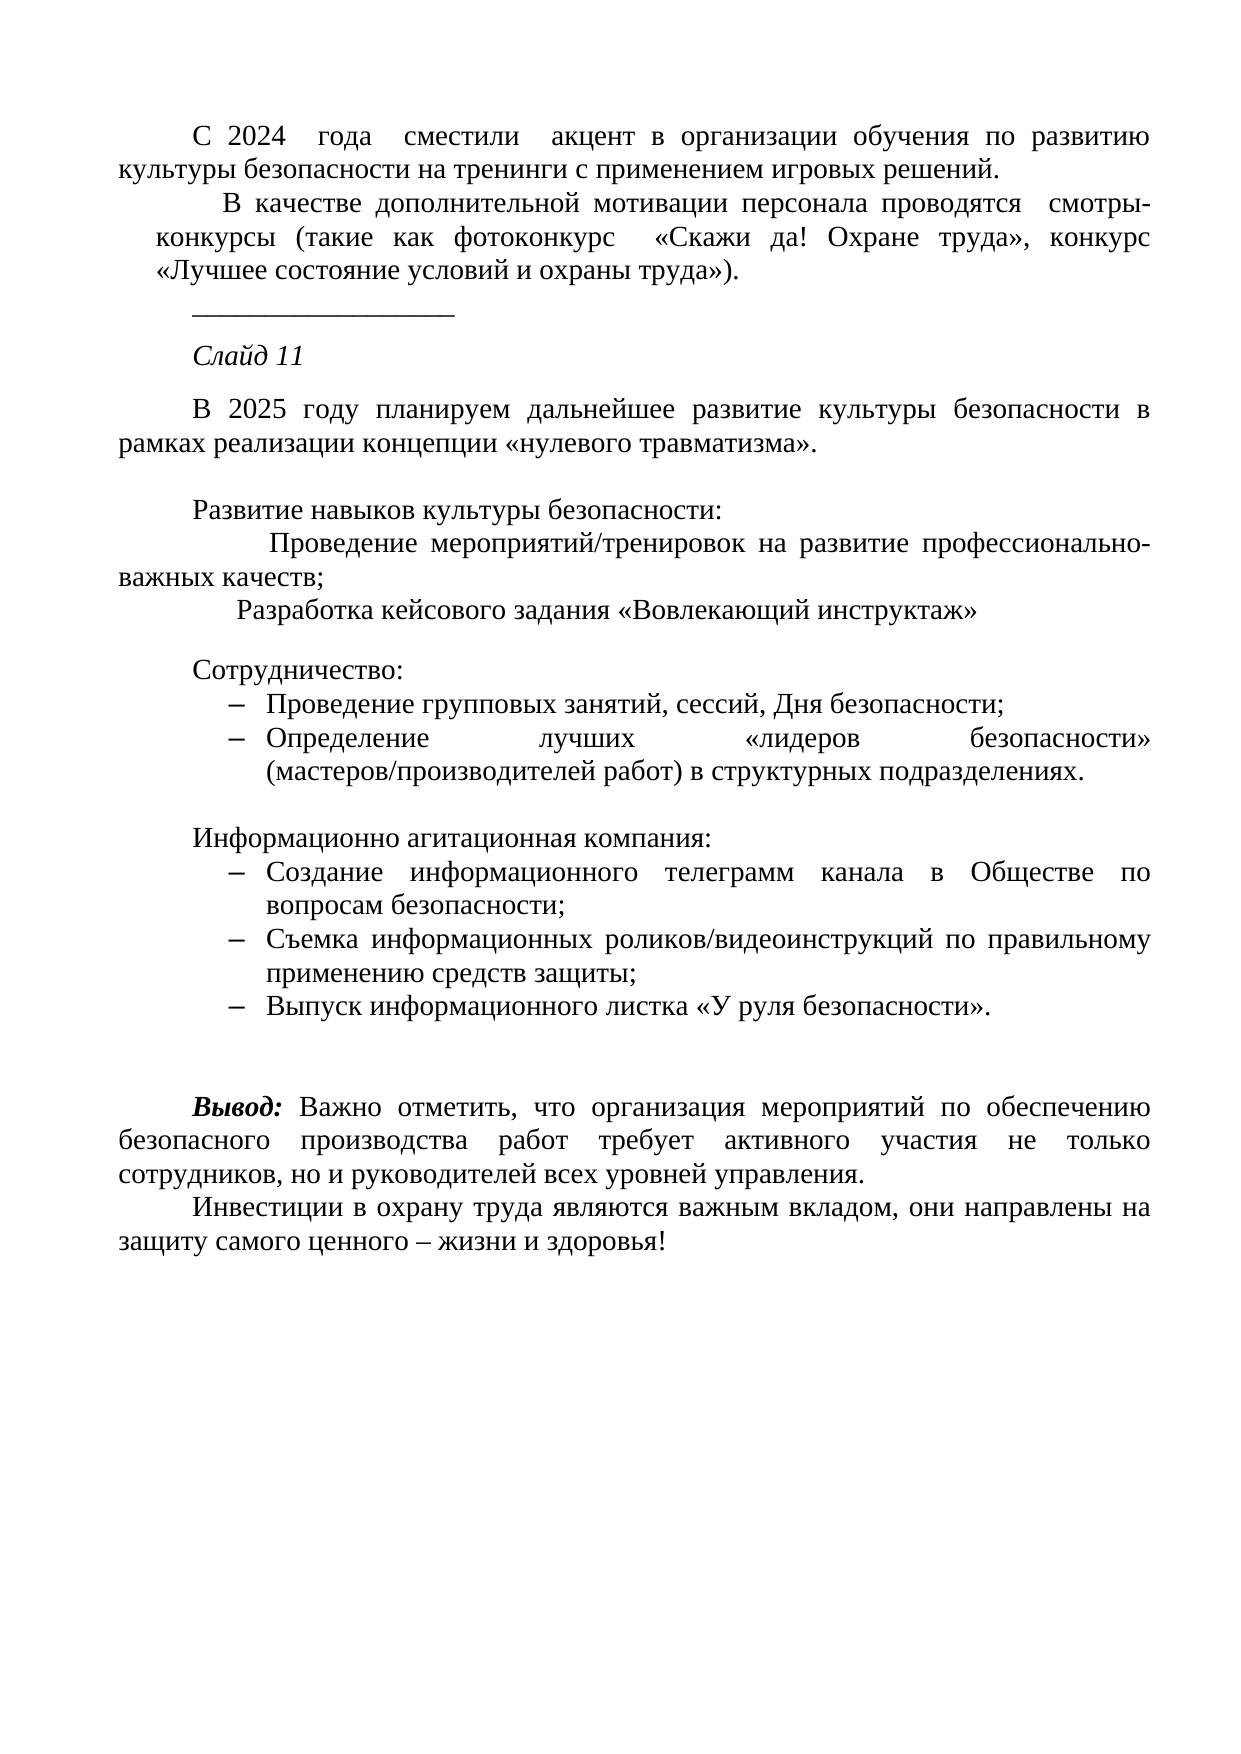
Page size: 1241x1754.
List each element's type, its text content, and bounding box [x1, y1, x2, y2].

text Инвестиции в охрану труда являются важным вкладом, они направлены на защиту самого ценного – жизни и здоровья! [118, 1189, 1152, 1257]
list Проведение групповых занятий, сессий, Дня безопасности; [228, 686, 1152, 719]
list Создание информационного телеграмм канала в Обществе по вопросам безопасности; [228, 854, 1152, 921]
text Разработка кейсового задания «Вовлекающий инструктаж» [118, 592, 1152, 626]
text __________________ [118, 286, 1152, 319]
list Выпуск информационного листка «У руля безопасности». [228, 988, 1152, 1022]
text В 2025 году планируем дальнейшее развитие культуры безопасности в рамках реализации концепции «нулевого травматизма». [118, 391, 1152, 458]
text С 2024 года сместили акцент в организации обучения по развитию культуры безопасности на тренинги с применением игровых решений. [118, 118, 1152, 185]
text Сотрудничество: [118, 652, 1152, 686]
list Определение лучших «лидеров безопасности» (мастеров/производителей работ) в структурных подразделениях. [228, 719, 1152, 787]
list Съемка информационных роликов/видеоинструкций по правильному применению средств защиты; [228, 921, 1152, 988]
text В качестве дополнительной мотивации персонала проводятся смотры-конкурсы (такие как фотоконкурс «Скажи да! Охране труда», конкурс «Лучшее состояние условий и охраны труда»). [156, 185, 1152, 286]
text Слайд 11 [118, 338, 1152, 372]
text Вывод: Важно отметить, что организация мероприятий по обеспечению безопасного производства работ требует активного участия не только сотрудников, но и руководителей всех уровней управления. [118, 1089, 1152, 1189]
text Развитие навыков культуры безопасности: [118, 492, 1152, 525]
text Проведение мероприятий/тренировок на развитие профессионально-важных качеств; [118, 525, 1152, 592]
text Информационно агитационная компания: [118, 820, 1152, 854]
